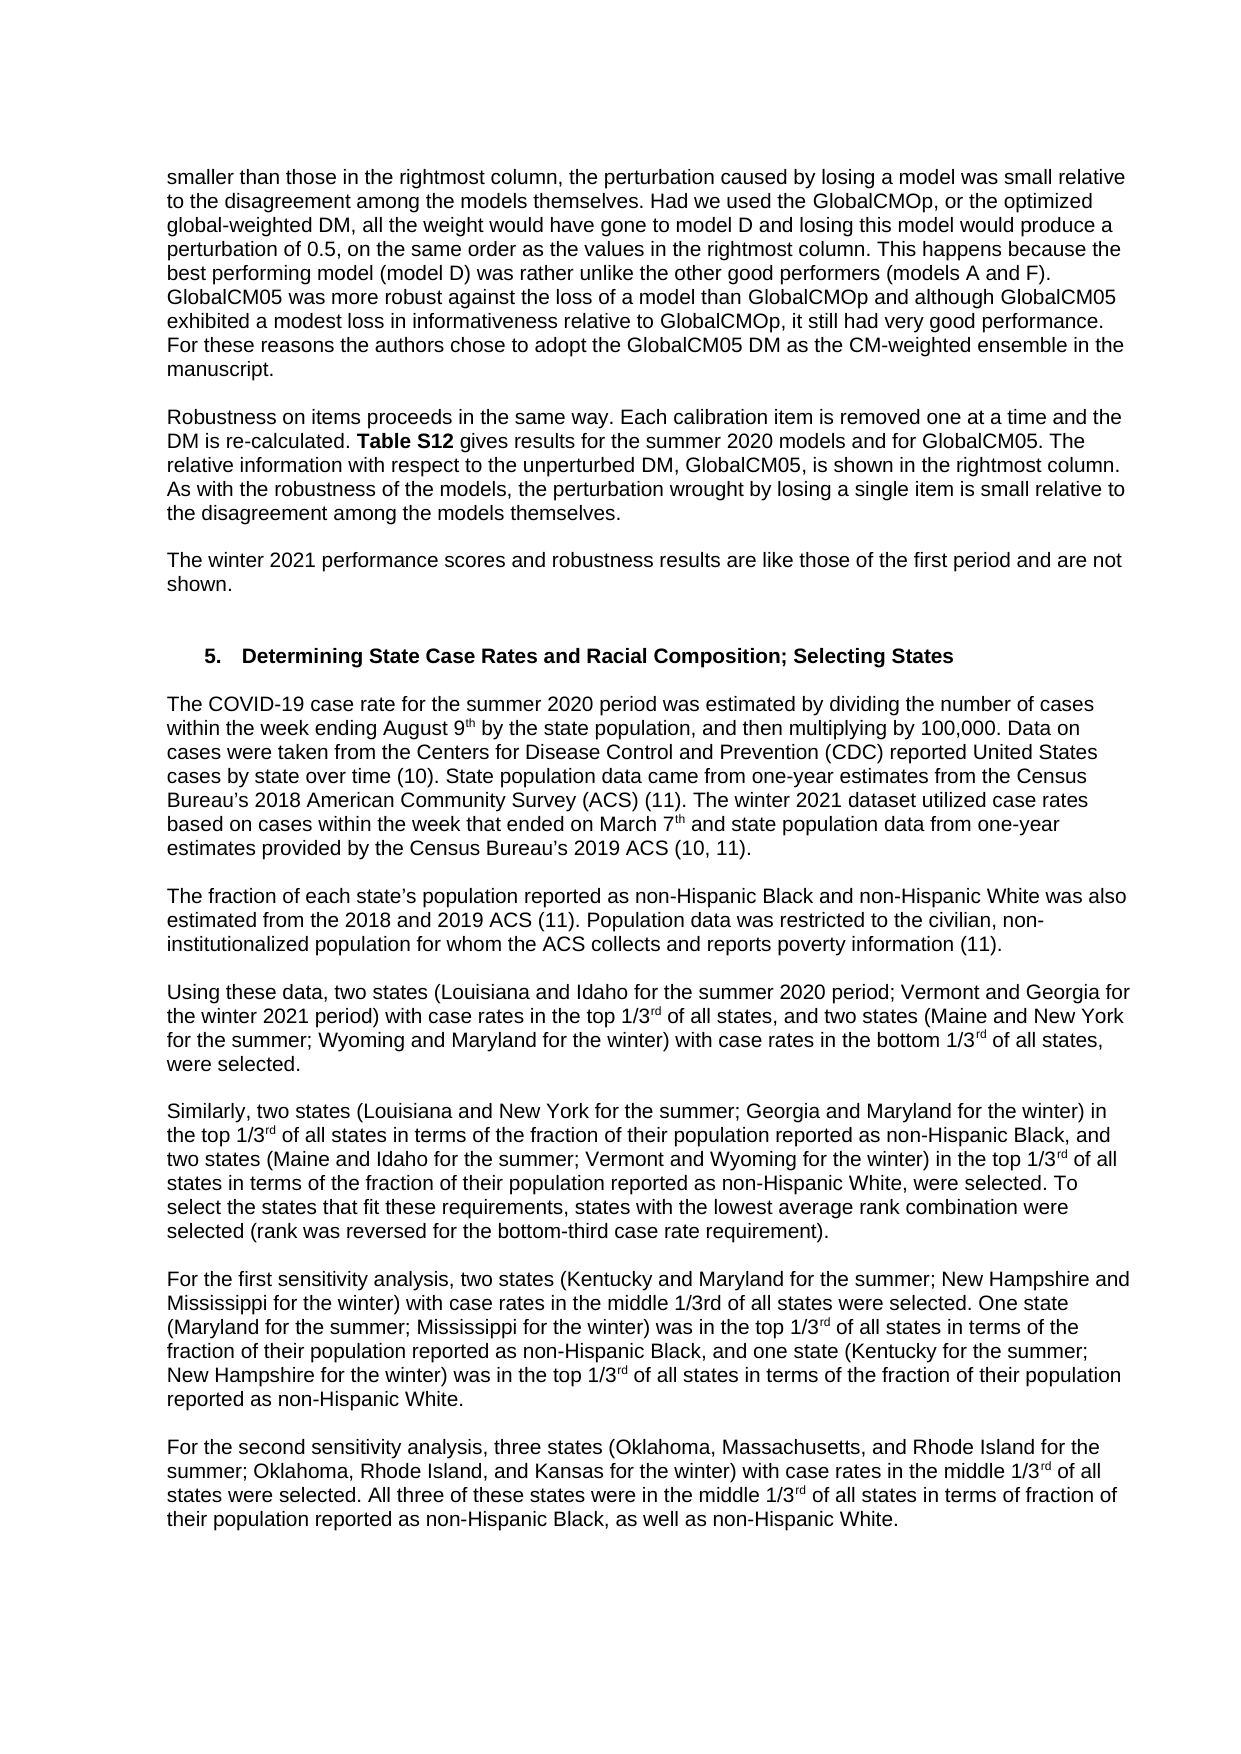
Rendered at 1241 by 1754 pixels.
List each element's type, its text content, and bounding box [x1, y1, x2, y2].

text The fraction of each state’s population reported as non-Hispanic Black and non-Hispanic White was also estimated from the 2018 and 2019 ACS (11). Population data was restricted to the civilian, non-institutionalized population for whom the ACS collects and reports poverty information (11). [167, 884, 1134, 956]
text The COVID-19 case rate for the summer 2020 period was estimated by dividing the number of cases within the week ending August 9th by the state population, and then multiplying by 100,000. Data on cases were taken from the Centers for Disease Control and Prevention (CDC) reported United States cases by state over time (10). State population data came from one-year estimates from the Census Bureau’s 2018 American Community Survey (ACS) (11). The winter 2021 dataset utilized case rates based on cases within the week that ended on March 7th and state population data from one-year estimates provided by the Census Bureau’s 2019 ACS (10, 11). [167, 692, 1134, 860]
text Using these data, two states (Louisiana and Idaho for the summer 2020 period; Vermont and Georgia for the winter 2021 period) with case rates in the top 1/3rd of all states, and two states (Maine and New York for the summer; Wyoming and Maryland for the winter) with case rates in the bottom 1/3rd of all states, were selected. [167, 979, 1134, 1075]
list Determining State Case Rates and Racial Composition; Selecting States [204, 644, 1134, 668]
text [167, 165, 1134, 381]
text Similarly, two states (Louisiana and New York for the summer; Georgia and Maryland for the winter) in the top 1/3rd of all states in terms of the fraction of their population reported as non-Hispanic Black, and two states (Maine and Idaho for the summer; Vermont and Wyoming for the winter) in the top 1/3rd of all states in terms of the fraction of their population reported as non-Hispanic White, were selected. To select the states that fit these requirements, states with the lowest average rank combination were selected (rank was reversed for the bottom-third case rate requirement). [167, 1099, 1134, 1243]
text The winter 2021 performance scores and robustness results are like those of the first period and are not shown. [167, 548, 1134, 596]
text For the second sensitivity analysis, three states (Oklahoma, Massachusetts, and Rhode Island for the summer; Oklahoma, Rhode Island, and Kansas for the winter) with case rates in the middle 1/3rd of all states were selected. All three of these states were in the middle 1/3rd of all states in terms of fraction of their population reported as non-Hispanic Black, as well as non-Hispanic White. [167, 1435, 1134, 1531]
text Robustness on items proceeds in the same way. Each calibration item is removed one at a time and the DM is re-calculated. Table S12 gives results for the summer 2020 models and for GlobalCM05. The relative information with respect to the unperturbed DM, GlobalCM05, is shown in the rightmost column. As with the robustness of the models, the perturbation wrought by losing a single item is small relative to the disagreement among the models themselves. [167, 404, 1134, 524]
text For the first sensitivity analysis, two states (Kentucky and Maryland for the summer; New Hampshire and Mississippi for the winter) with case rates in the middle 1/3rd of all states were selected. One state (Maryland for the summer; Mississippi for the winter) was in the top 1/3rd of all states in terms of the fraction of their population reported as non-Hispanic Black, and one state (Kentucky for the summer; New Hampshire for the winter) was in the top 1/3rd of all states in terms of the fraction of their population reported as non-Hispanic White. [167, 1267, 1134, 1411]
